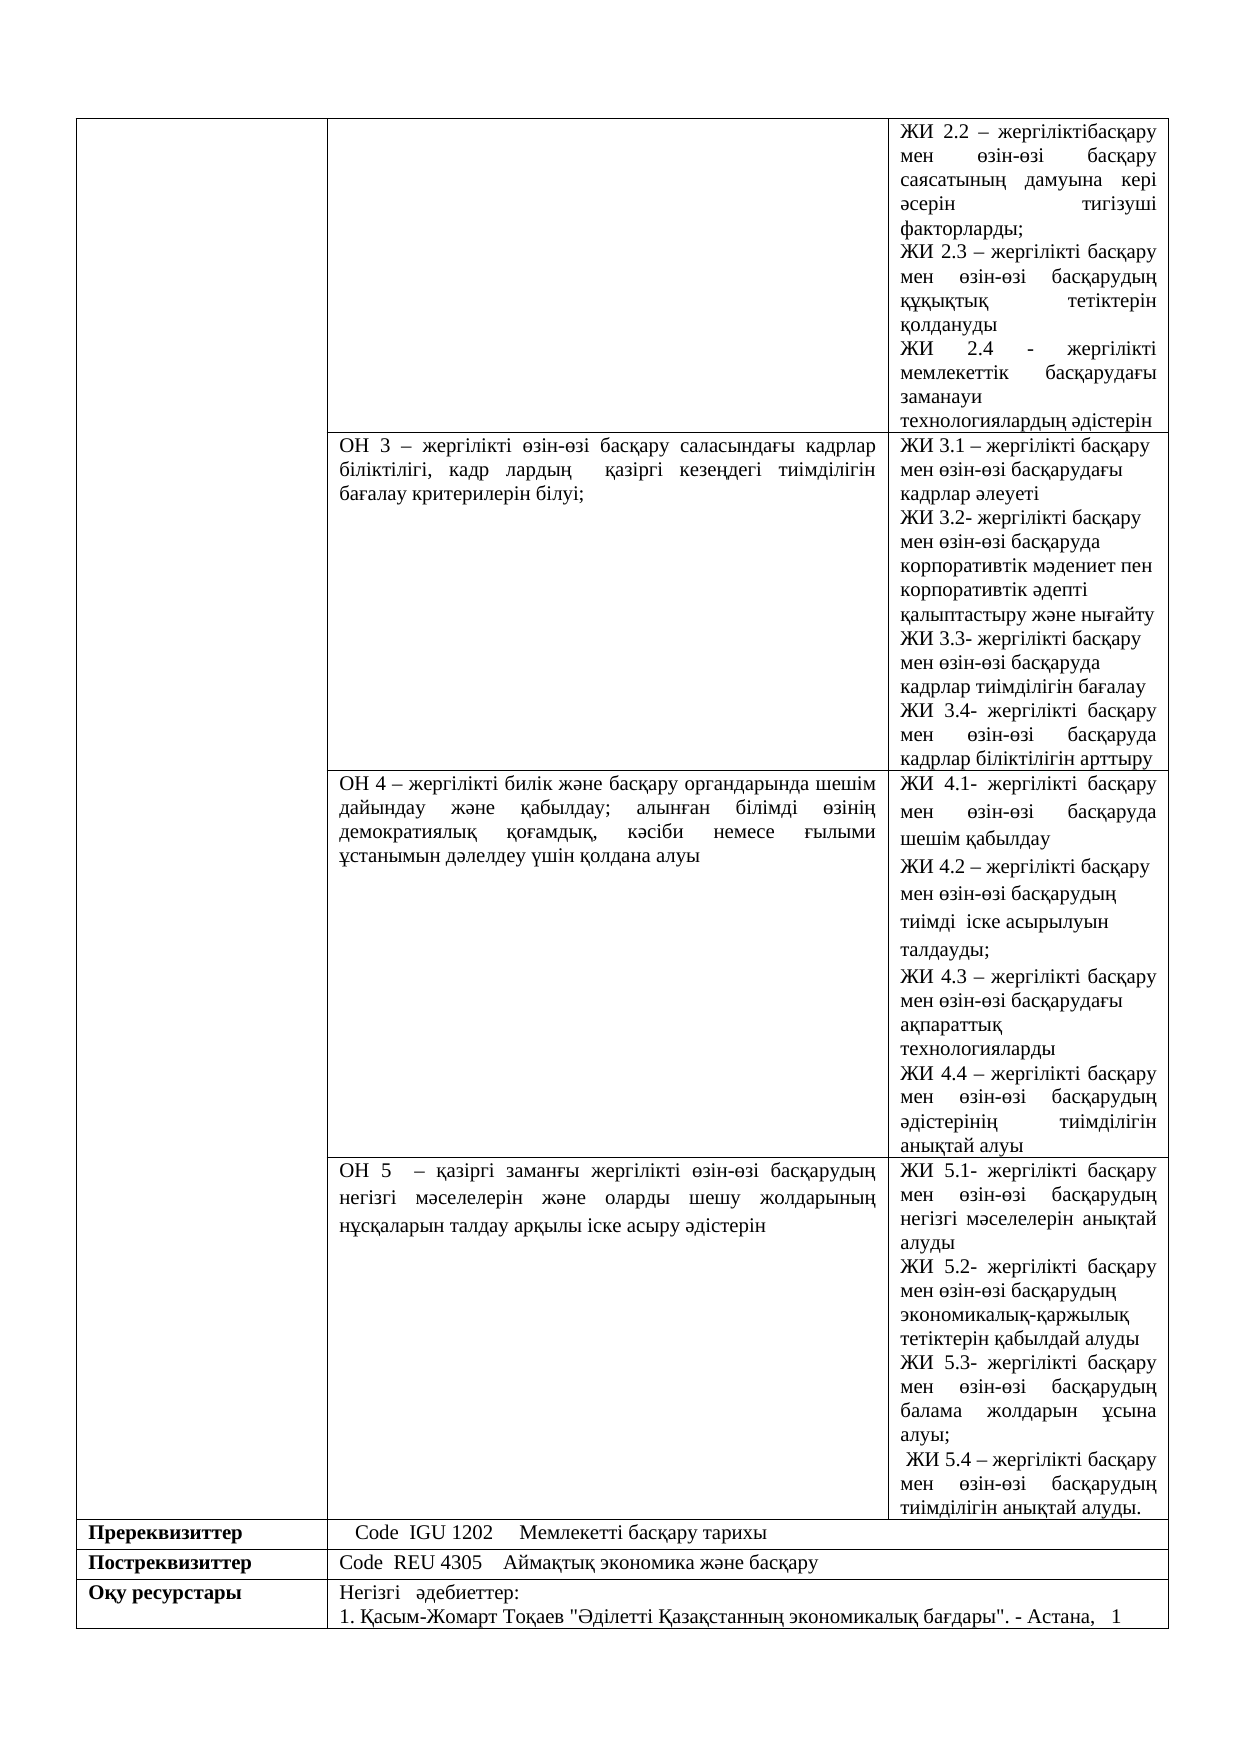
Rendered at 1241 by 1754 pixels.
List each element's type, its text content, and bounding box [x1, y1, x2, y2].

table_cell ОН 5 – қазіргі заманғы жергілікті өзін-өзі басқарудың негізгі мәселелерін және оларды шешу жолдарының нұсқаларын талдау арқылы іске асыру әдістерін [328, 1158, 888, 1519]
table_cell Сode IGU 1202 Мемлекетті басқару тарихы [328, 1520, 1168, 1549]
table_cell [328, 119, 888, 432]
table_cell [889, 119, 1168, 432]
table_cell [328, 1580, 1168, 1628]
table_cell ЖИ 3.1 – жергілікті басқару мен өзін-өзі басқарудағы кадрлар әлеуеті ЖИ 3.2- жергілікті басқару мен өзін-өзі басқаруда корпоративтік мәдениет пен корпоративтік әдепті қалыптастыру және нығайту ЖИ 3.3- жергілікті басқару мен өзін-өзі басқаруда кадрлар тиімділігін бағалау ЖИ 3.4- жергілікті басқару мен өзін-өзі басқаруда кадрлар біліктілігін арттыру [889, 433, 1168, 770]
table_cell Постреквизиттер [77, 1550, 327, 1579]
table_cell ОН 3 – жергілікті өзін-өзі басқару саласындағы кадрлар біліктілігі, кадр лардың қазіргі кезеңдегі тиімділігін бағалау критерилерін білуі; [328, 433, 888, 770]
table_cell Пререквизиттер [77, 1520, 327, 1549]
table_cell Оқу ресурстары [77, 1580, 327, 1628]
table_cell ОН 4 – жергілікті билік және басқару органдарында шешім дайындау және қабылдау; алынған білімді өзінің демократиялық қоғамдық, кәсіби немесе ғылыми ұстанымын дәлелдеу үшін қолдана алуы [328, 771, 888, 1157]
table_cell ЖИ 5.1- жергілікті басқару мен өзін-өзі басқарудың негізгі мәселелерін анықтай алуды ЖИ 5.2- жергілікті басқару мен өзін-өзі басқарудың экономикалық-қаржылық тетіктерін қабылдай алуды ЖИ 5.3- жергілікті басқару мен өзін-өзі басқарудың балама жолдарын ұсына алуы; ЖИ 5.4 – жергілікті басқару мен өзін-өзі басқарудың тиімділігін анықтай алуды. [889, 1158, 1168, 1519]
table_cell Сode REU 4305 Аймақтық экономика және басқару [328, 1550, 1168, 1579]
table_cell ЖИ 4.1- жергілікті басқару мен өзін-өзі басқаруда шешім қабылдау ЖИ 4.2 – жергілікті басқару мен өзін-өзі басқарудың тиімді іске асырылуын талдауды; ЖИ 4.3 – жергілікті басқару мен өзін-өзі басқарудағы ақпараттық технологияларды ЖИ 4.4 – жергілікті басқару мен өзін-өзі басқарудың әдістерінің тиімділігін анықтай алуы [889, 771, 1168, 1157]
table_cell [77, 119, 327, 1519]
